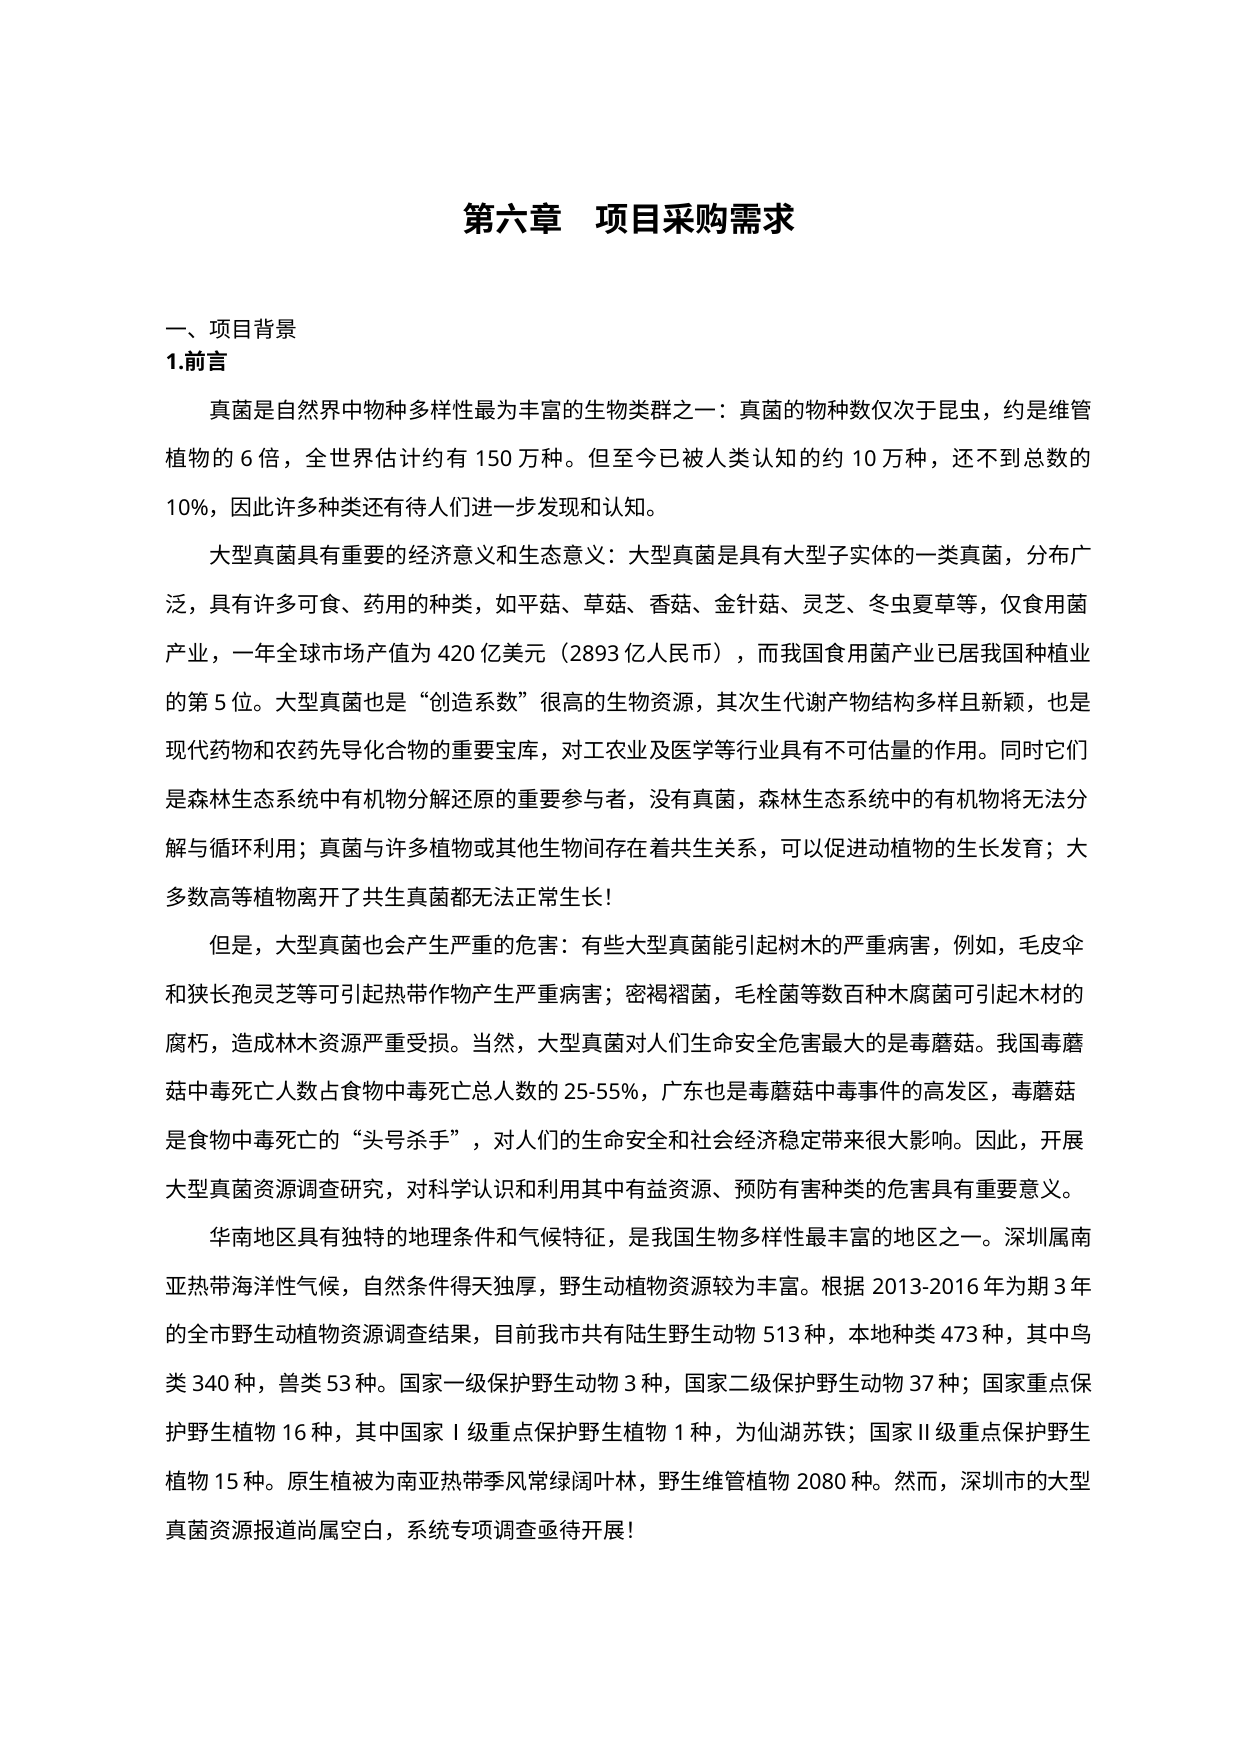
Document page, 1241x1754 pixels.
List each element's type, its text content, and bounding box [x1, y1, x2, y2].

text 华南地区具有独特的地理条件和气候特征，是我国生物多样性最丰富的地区之一。深圳属南亚热带海洋性气候，自然条件得天独厚，野生动植物资源较为丰富。根据2013-2016年为期3年的全市野生动植物资源调查结果，目前我市共有陆生野生动物513种，本地种类473种，其中鸟类340种，兽类53种。国家一级保护野生动物3种，国家二级保护野生动物37种；国家重点保护野生植物16种，其中国家Ⅰ级重点保护野生植物1种，为仙湖苏铁；国家Ⅱ级重点保护野生植物15种。原生植被为南亚热带季风常绿阔叶林，野生维管植物2080种。然而，深圳市的大型真菌资源报道尚属空白，系统专项调查亟待开展！ [165, 1220, 1092, 1545]
text 一、项目背景 [165, 311, 1092, 344]
text 真菌是自然界中物种多样性最为丰富的生物类群之一：真菌的物种数仅次于昆虫，约是维管植物的6倍，全世界估计约有150万种。但至今已被人类认知的约10万种，还不到总数的10%，因此许多种类还有待人们进一步发现和认知。 [165, 392, 1092, 522]
text 但是，大型真菌也会产生严重的危害：有些大型真菌能引起树木的严重病害，例如，毛皮伞和狭长孢灵芝等可引起热带作物产生严重病害；密褐褶菌，毛栓菌等数百种木腐菌可引起木材的腐朽，造成林木资源严重受损。当然，大型真菌对人们生命安全危害最大的是毒蘑菇。我国毒蘑菇中毒死亡人数占食物中毒死亡总人数的25-55%，广东也是毒蘑菇中毒事件的高发区，毒蘑菇是食物中毒死亡的“头号杀手”，对人们的生命安全和社会经济稳定带来很大影响。因此，开展大型真菌资源调查研究，对科学认识和利用其中有益资源、预防有害种类的危害具有重要意义。 [165, 928, 1092, 1204]
subtitle 第六章 项目采购需求 [165, 184, 1092, 249]
text 大型真菌具有重要的经济意义和生态意义：大型真菌是具有大型子实体的一类真菌，分布广泛，具有许多可食、药用的种类，如平菇、草菇、香菇、金针菇、灵芝、冬虫夏草等，仅食用菌产业，一年全球市场产值为420亿美元（2893亿人民币），而我国食用菌产业已居我国种植业的第5位。大型真菌也是“创造系数”很高的生物资源，其次生代谢产物结构多样且新颖，也是现代药物和农药先导化合物的重要宝库，对工农业及医学等行业具有不可估量的作用。同时它们是森林生态系统中有机物分解还原的重要参与者，没有真菌，森林生态系统中的有机物将无法分解与循环利用；真菌与许多植物或其他生物间存在着共生关系，可以促进动植物的生长发育；大多数高等植物离开了共生真菌都无法正常生长！ [165, 538, 1092, 912]
text 1.前言 [165, 344, 1092, 376]
